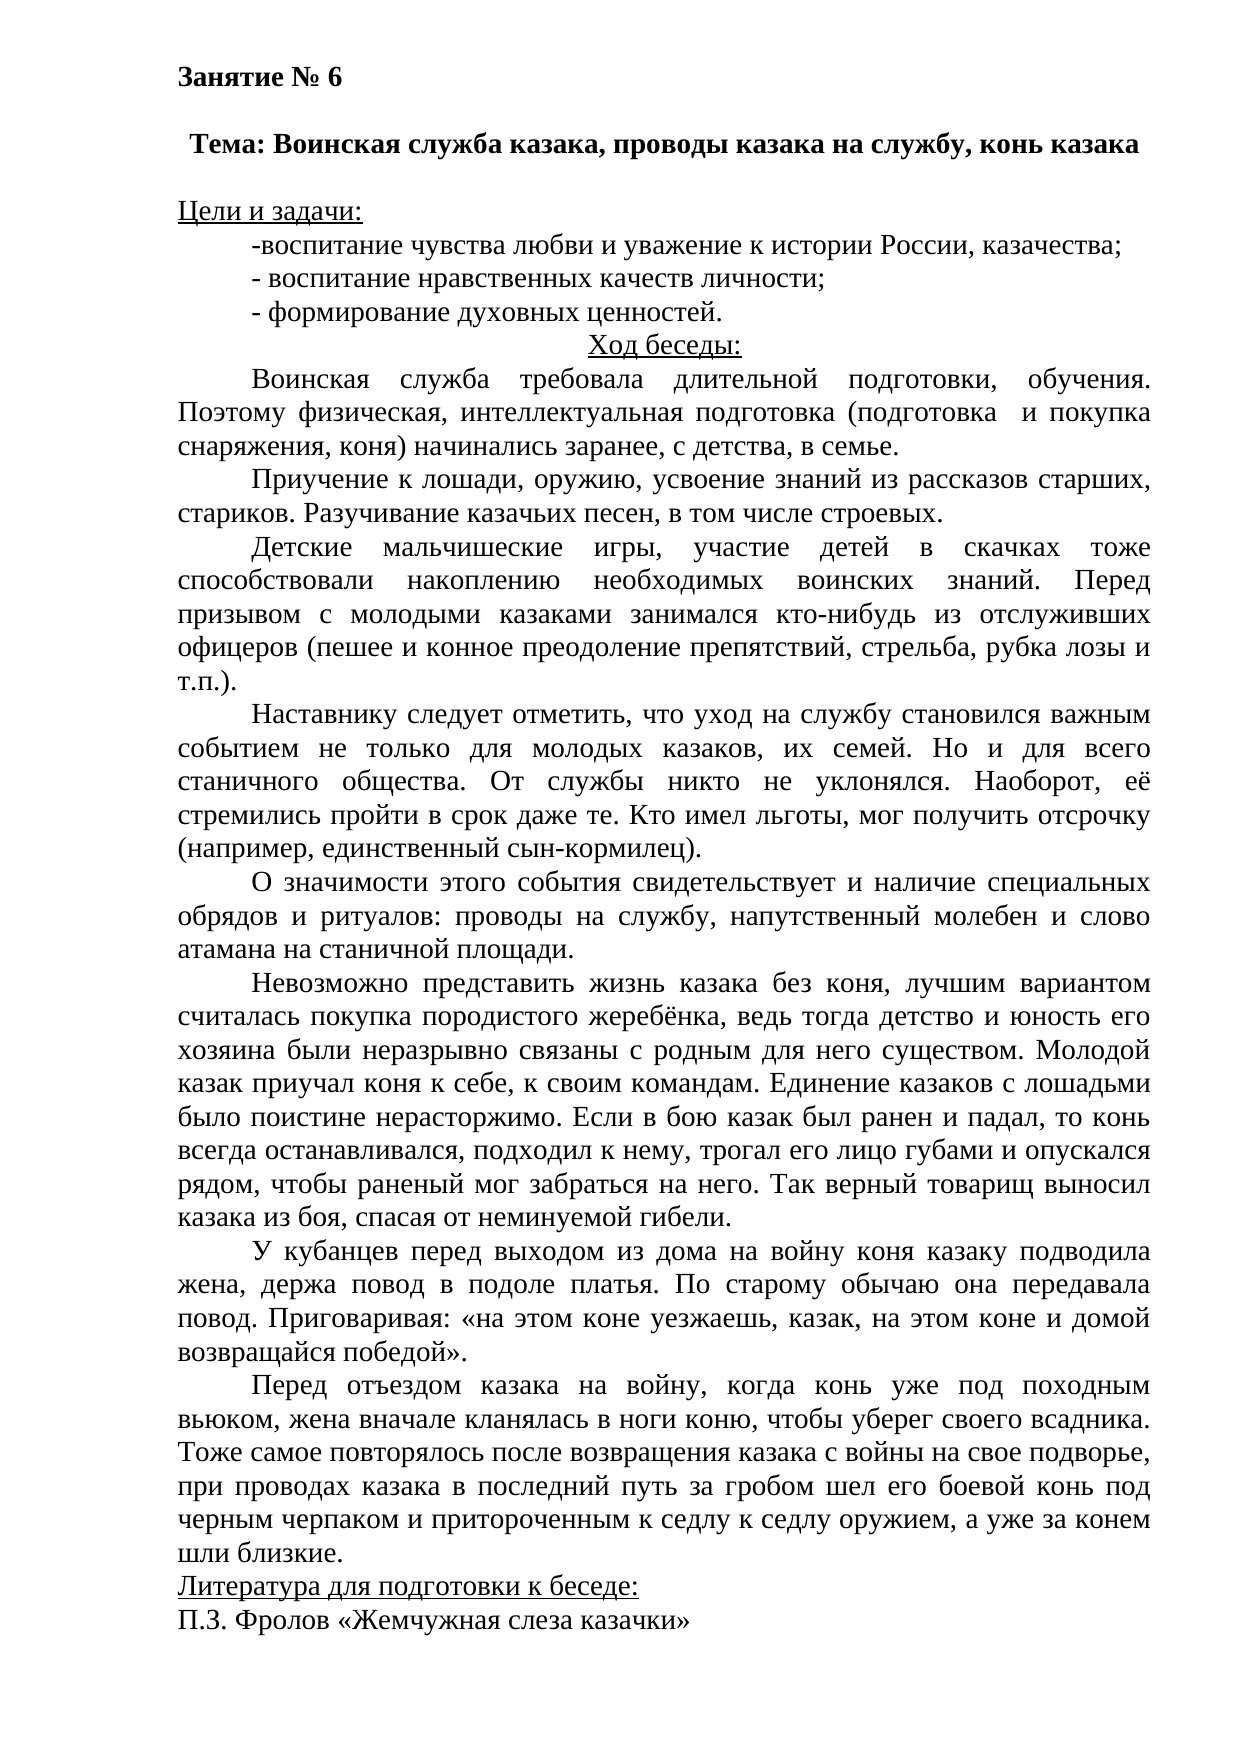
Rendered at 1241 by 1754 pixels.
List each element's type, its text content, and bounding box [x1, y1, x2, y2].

text - воспитание нравственных качеств личности; [177, 260, 1152, 294]
text - формирование духовных ценностей. [177, 294, 1152, 327]
text Перед отъездом казака на войну, когда конь уже под походным вьюком, жена вначале кланялась в ноги коню, чтобы уберег своего всадника. Тоже самое повторялось после возвращения казака с войны на свое подворье, при проводах казака в последний путь за гробом шел его боевой конь под черным черпаком и притороченным к седлу к седлу оружием, а уже за конем шли близкие. [177, 1367, 1152, 1568]
text Воинская служба требовала длительной подготовки, обучения. Поэтому физическая, интеллектуальная подготовка (подготовка и покупка снаряжения, коня) начинались заранее, с детства, в семье. [177, 361, 1152, 462]
text Цели и задачи: [177, 193, 1152, 227]
text Детские мальчишеские игры, участие детей в скачках тоже способствовали накоплению необходимых воинских знаний. Перед призывом с молодыми казаками занимался кто-нибудь из отслуживших офицеров (пешее и конное преодоление препятствий, стрельба, рубка лозы и т.п.). [177, 529, 1152, 696]
text Наставнику следует отметить, что уход на службу становился важным событием не только для молодых казаков, их семей. Но и для всего станичного общества. От службы никто не уклонялся. Наоборот, её стремились пройти в срок даже те. Кто имел льготы, мог получить отсрочку (например, единственный сын-кормилец). [177, 696, 1152, 864]
text Занятие № 6 [177, 59, 1152, 93]
text Тема: Воинская служба казака, проводы казака на службу, конь казака [177, 126, 1152, 160]
text Невозможно представить жизнь казака без коня, лучшим вариантом считалась покупка породистого жеребёнка, ведь тогда детство и юность его хозяина были неразрывно связаны с родным для него существом. Молодой казак приучал коня к себе, к своим командам. Единение казаков с лошадьми было поистине нерасторжимо. Если в бою казак был ранен и падал, то конь всегда останавливался, подходил к нему, трогал его лицо губами и опускался рядом, чтобы раненый мог забраться на него. Так верный товарищ выносил казака из боя, спасая от неминуемой гибели. [177, 965, 1152, 1233]
text Ход беседы: [177, 327, 1152, 361]
text О значимости этого события свидетельствует и наличие специальных обрядов и ритуалов: проводы на службу, напутственный молебен и слово атамана на станичной площади. [177, 864, 1152, 965]
text П.З. Фролов «Жемчужная слеза казачки» [177, 1602, 1152, 1636]
text Литература для подготовки к беседе: [177, 1568, 1152, 1602]
text У кубанцев перед выходом из дома на войну коня казаку подводила жена, держа повод в подоле платья. По старому обычаю она передавала повод. Приговаривая: «на этом коне уезжаешь, казак, на этом коне и домой возвращайся победой». [177, 1233, 1152, 1367]
text -воспитание чувства любви и уважение к истории России, казачества; [177, 227, 1152, 260]
text Приучение к лошади, оружию, усвоение знаний из рассказов старших, стариков. Разучивание казачьих песен, в том числе строевых. [177, 462, 1152, 529]
